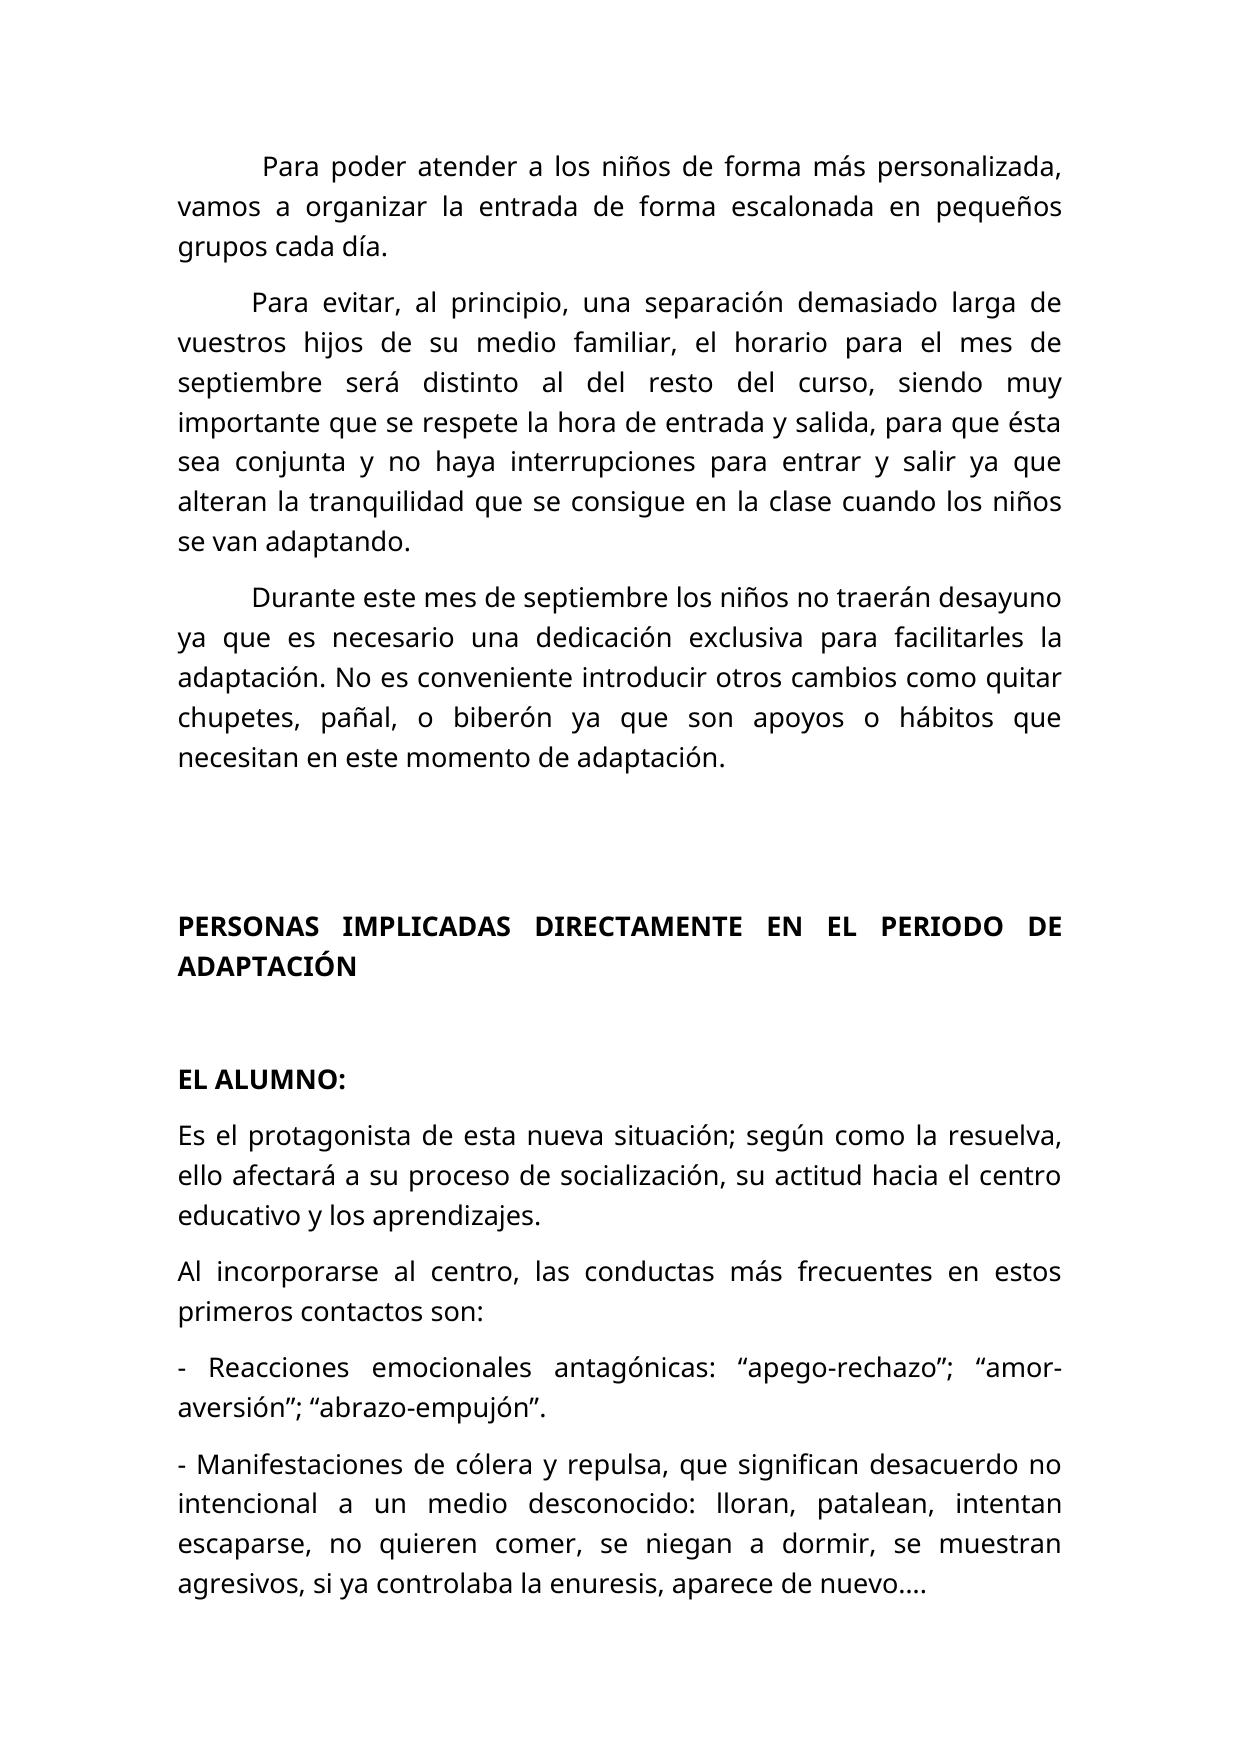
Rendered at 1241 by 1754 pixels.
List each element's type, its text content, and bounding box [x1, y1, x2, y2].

text Es el protagonista de esta nueva situación; según como la resuelva, ello afectará a su proceso de socialización, su actitud hacia el centro educativo y los aprendizajes. [177, 1117, 1063, 1233]
text PERSONAS IMPLICADAS DIRECTAMENTE EN EL PERIODO DE ADAPTACIÓN [177, 907, 1063, 984]
text Al incorporarse al centro, las conductas más frecuentes en estos primeros contactos son: [177, 1253, 1063, 1329]
text Para evitar, al principio, una separación demasiado larga de vuestros hijos de su medio familiar, el horario para el mes de septiembre será distinto al del resto del curso, siendo muy importante que se respete la hora de entrada y salida, para que ésta sea conjunta y no haya interrupciones para entrar y salir ya que alteran la tranquilidad que se consigue en la clase cuando los niños se van adaptando. [177, 284, 1063, 559]
text EL ALUMNO: [177, 1060, 1063, 1097]
text - Reacciones emocionales antagónicas: “apego-rechazo”; “amor-aversión”; “abrazo-empujón”. [177, 1349, 1063, 1426]
text - Manifestaciones de cólera y repulsa, que significan desacuerdo no intencional a un medio desconocido: lloran, patalean, intentan escaparse, no quieren comer, se niegan a dormir, se muestran agresivos, si ya controlaba la enuresis, aparece de nuevo…. [177, 1445, 1063, 1601]
text Durante este mes de septiembre los niños no traerán desayuno ya que es necesario una dedicación exclusiva para facilitarles la adaptación. No es conveniente introducir otros cambios como quitar chupetes, pañal, o biberón ya que son apoyos o hábitos que necesitan en este momento de adaptación. [177, 579, 1063, 775]
text Para poder atender a los niños de forma más personalizada, vamos a organizar la entrada de forma escalonada en pequeños grupos cada día. [177, 148, 1063, 264]
